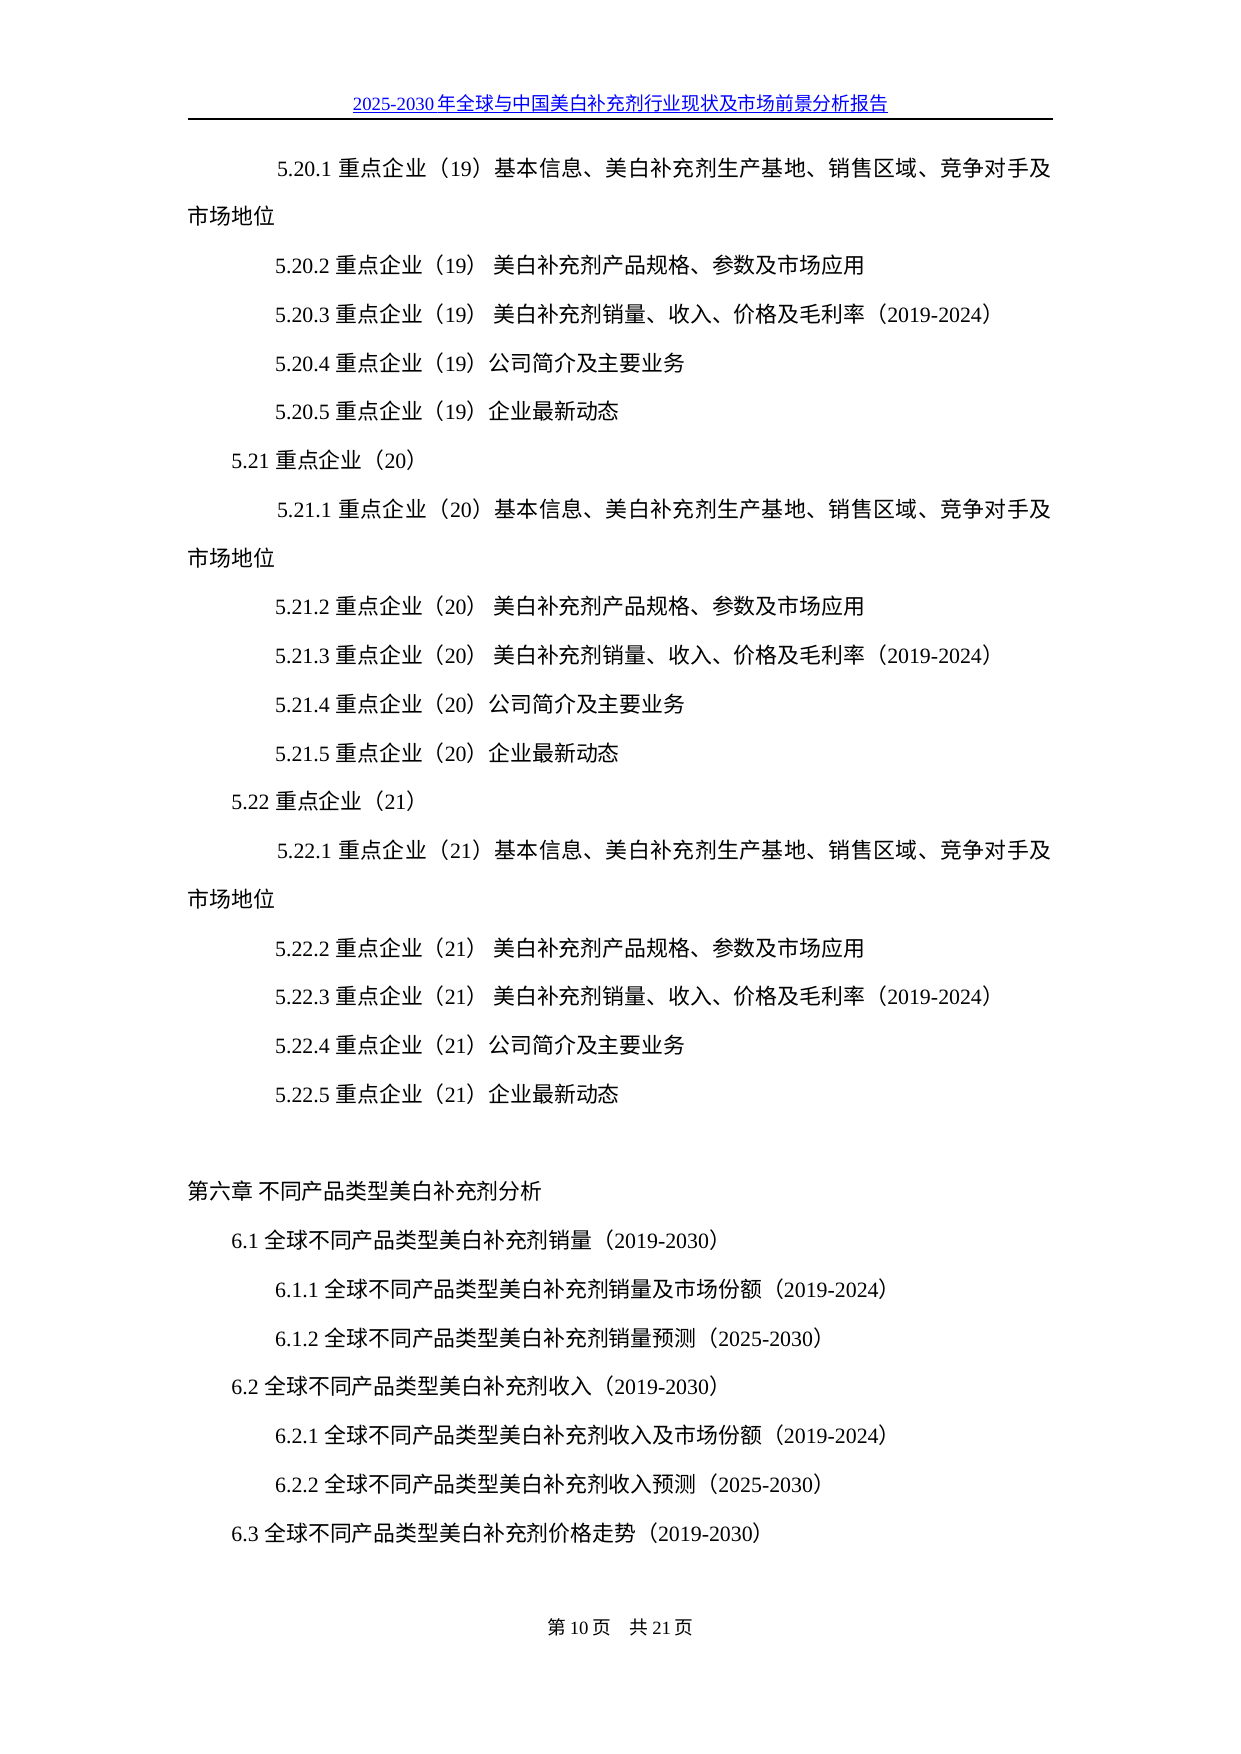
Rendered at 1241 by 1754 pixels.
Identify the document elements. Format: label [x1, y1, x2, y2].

text [187, 150, 1053, 1548]
